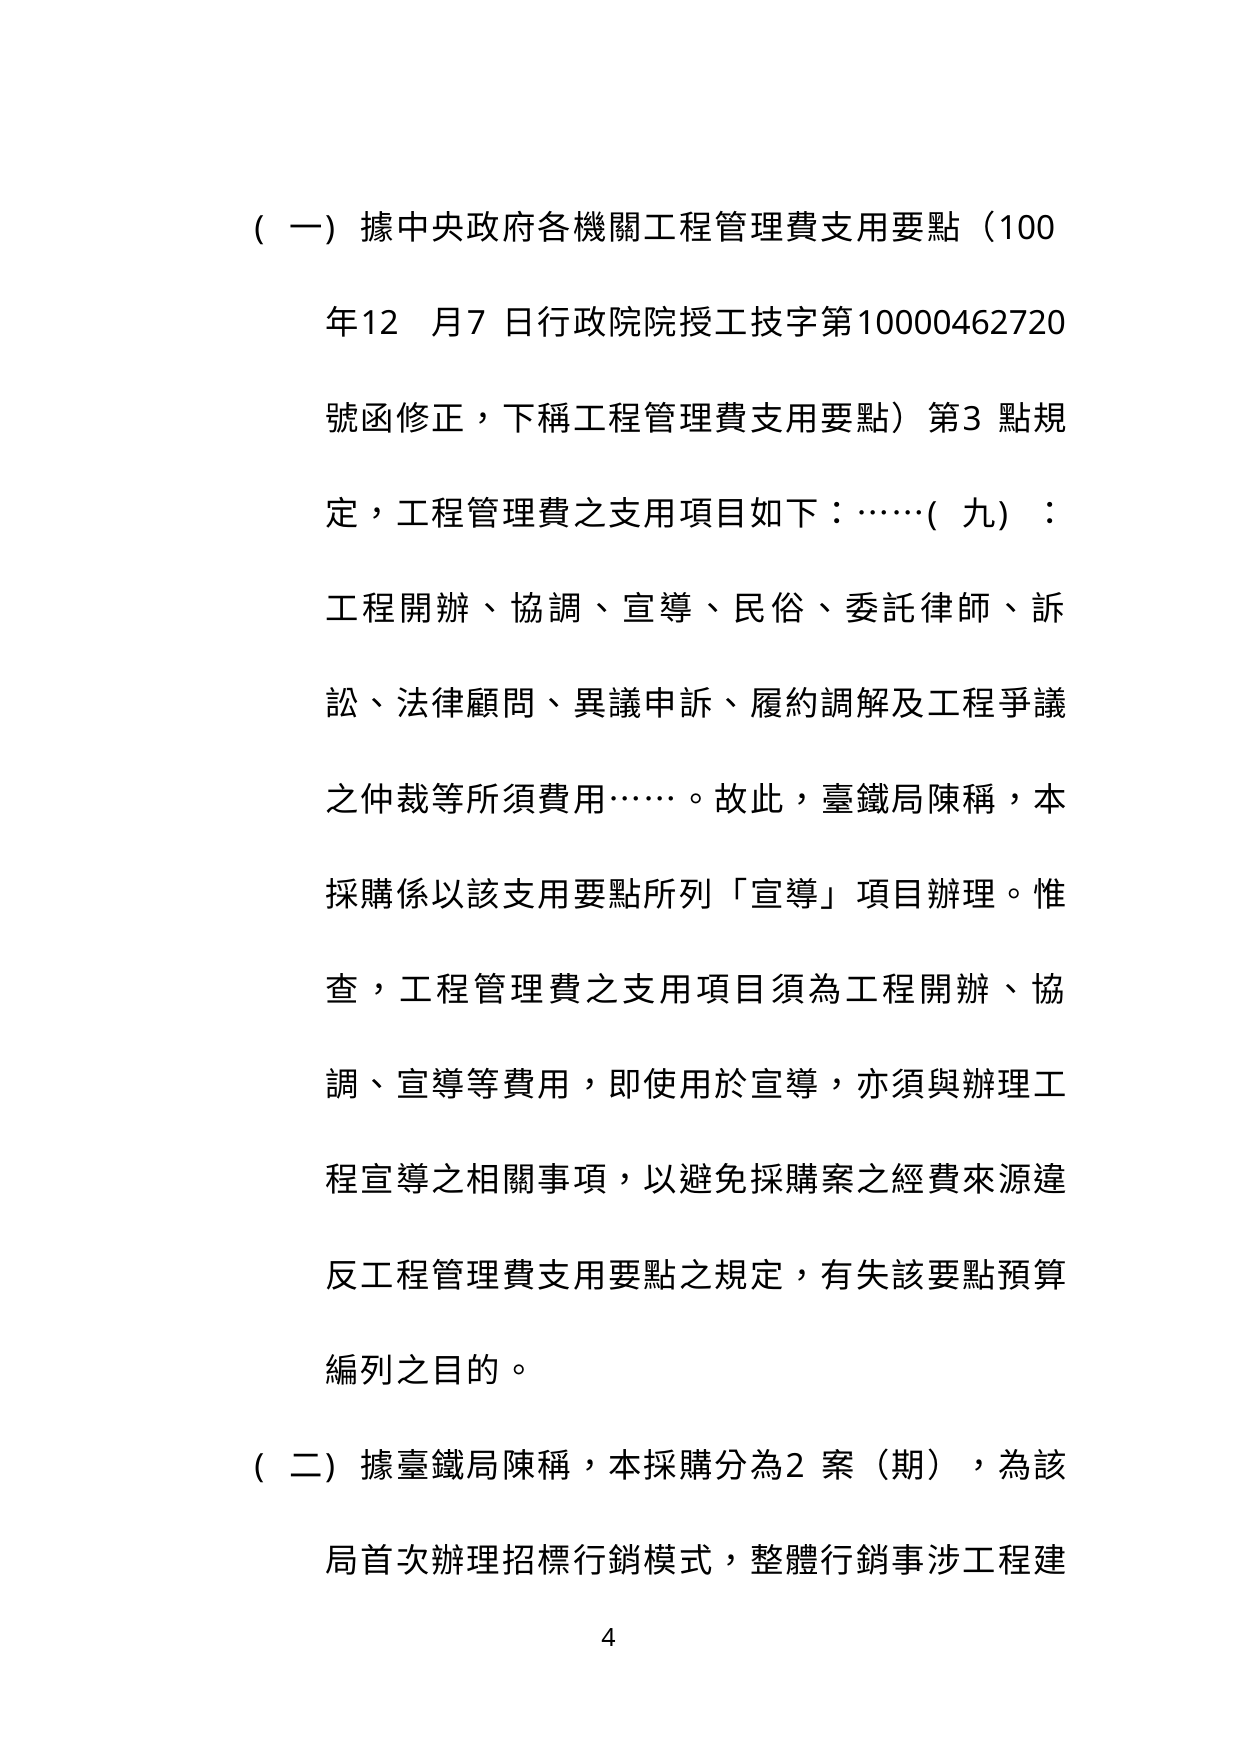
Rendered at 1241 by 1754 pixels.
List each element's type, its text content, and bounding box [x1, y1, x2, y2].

list 據中央政府各機關工程管理費支用要點（100年12月7日行政院院授工技字第10000462720號函修正，下稱工程管理費支用要點）第3點規定，工程管理費之支用項目如下：……(九)：工程開辦、協調、宣導、民俗、委託律師、訴訟、法律顧問、異議申訴、履約調解及工程爭議之仲裁等所須費用……。故此，臺鐵局陳稱，本採購係以該支用要點所列「宣導」項目辦理。惟查，工程管理費之支用項目須為工程開辦、協調、宣導等費用，即使用於宣導，亦須與辦理工程宣導之相關事項，以避免採購案之經費來源違反工程管理費支用要點之規定，有失該要點預算編列之目的。 [220, 178, 1069, 1415]
